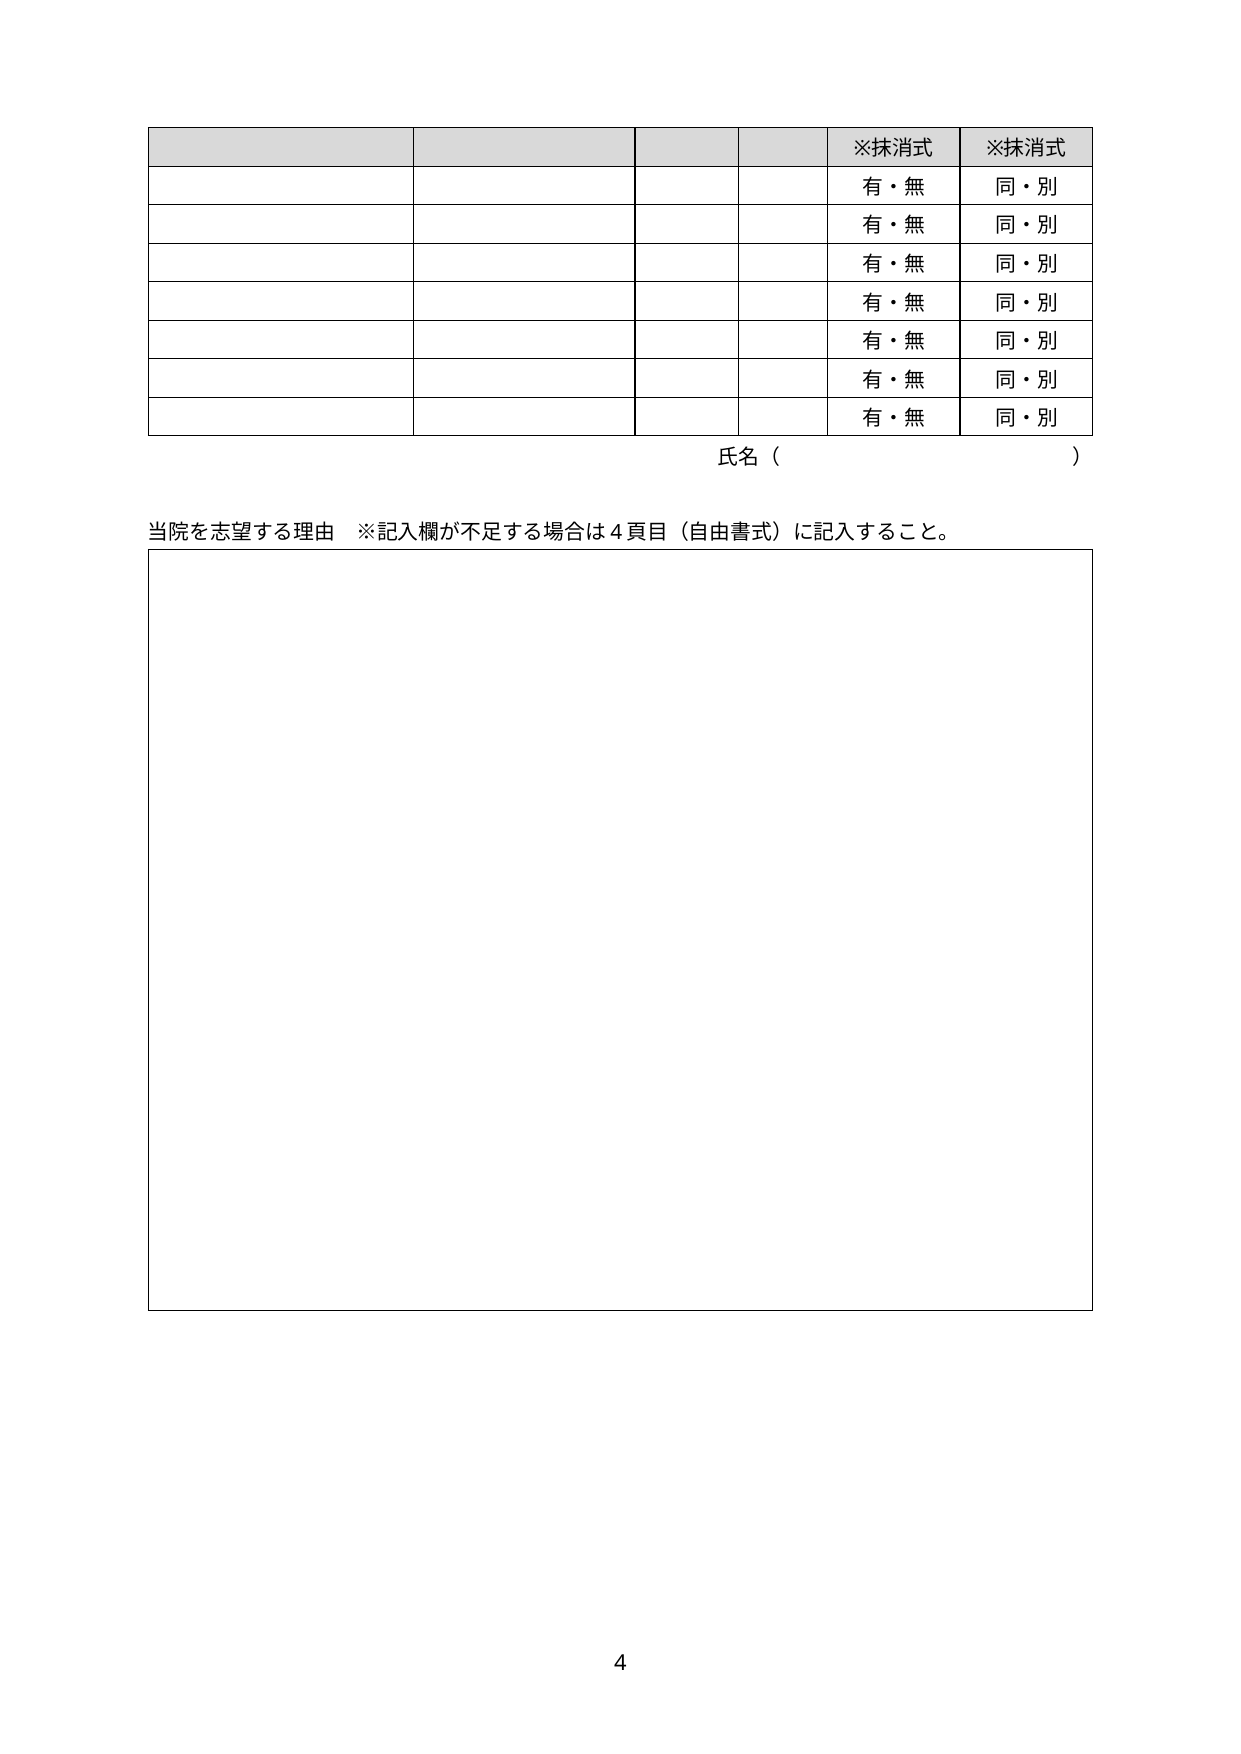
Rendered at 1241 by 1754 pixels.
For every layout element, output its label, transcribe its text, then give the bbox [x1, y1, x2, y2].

table_cell [414, 244, 634, 281]
table_cell [739, 398, 827, 435]
text 当院を志望する理由 ※記入欄が不足する場合は4頁目（自由書式）に記入すること。 [148, 511, 1092, 549]
table_cell [636, 244, 738, 281]
table_cell [414, 359, 634, 397]
table_cell [636, 167, 738, 204]
table_header 続柄 [636, 128, 738, 166]
table_cell [739, 321, 827, 358]
table_cell 同・別 [961, 398, 1092, 435]
table_cell [636, 398, 738, 435]
table_cell [636, 282, 738, 320]
table_header 名 前 [149, 128, 413, 166]
table_cell 同・別 [961, 282, 1092, 320]
table_cell [636, 359, 738, 397]
table_cell [414, 205, 634, 243]
table_header 同居・別居 ※抹消式 [961, 128, 1092, 166]
table_cell 有・無 [828, 205, 959, 243]
table_cell [739, 359, 827, 397]
table_cell 同・別 [961, 244, 1092, 281]
table_cell 有・無 [828, 167, 959, 204]
table_cell [739, 167, 827, 204]
table_cell [149, 167, 413, 204]
table_cell [636, 205, 738, 243]
table_cell [414, 282, 634, 320]
table_cell [149, 282, 413, 320]
table_cell [739, 244, 827, 281]
table_cell 同・別 [961, 205, 1092, 243]
table_header 職業 [414, 128, 634, 166]
table_cell [149, 205, 413, 243]
table_cell 同・別 [961, 359, 1092, 397]
table_header 年齢 [739, 128, 827, 166]
table_cell [149, 398, 413, 435]
table_cell 有・無 [828, 321, 959, 358]
text 氏名（ ） [148, 436, 1092, 474]
table_cell 有・無 [828, 359, 959, 397]
table_cell [149, 359, 413, 397]
table_cell 同・別 [961, 321, 1092, 358]
table_header 扶養義務 ※抹消式 [828, 128, 959, 166]
table_cell 有・無 [828, 398, 959, 435]
table_cell [636, 321, 738, 358]
table_cell 有・無 [828, 244, 959, 281]
table_cell 有・無 [828, 282, 959, 320]
table_cell [149, 244, 413, 281]
table_header [149, 550, 1092, 1309]
table_cell [149, 321, 413, 358]
table_cell [414, 398, 634, 435]
table_cell 同・別 [961, 167, 1092, 204]
table_cell [739, 282, 827, 320]
table_cell [414, 321, 634, 358]
table_cell [414, 167, 634, 204]
table_cell [739, 205, 827, 243]
